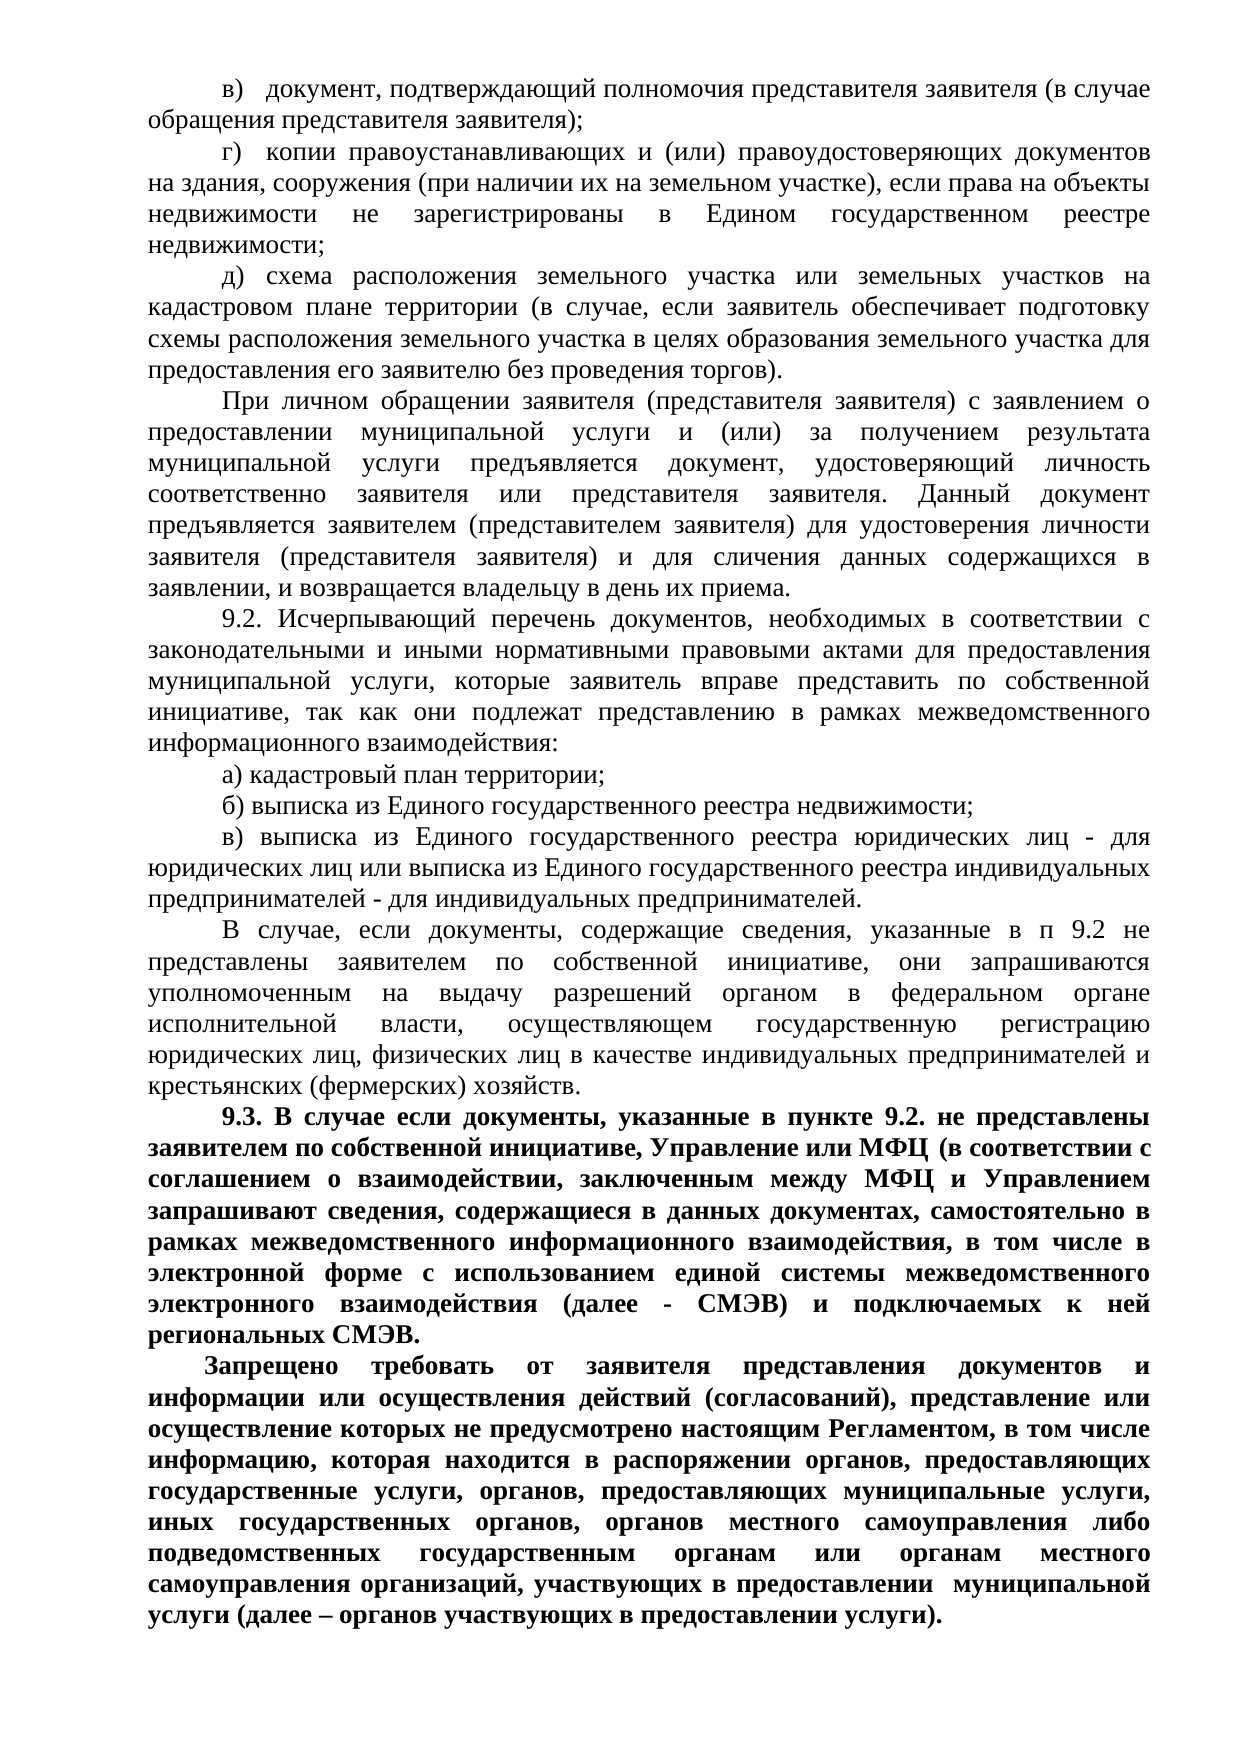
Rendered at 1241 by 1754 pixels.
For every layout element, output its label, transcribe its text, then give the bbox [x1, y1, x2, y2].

text а) кадастровый план территории; [148, 758, 1152, 789]
list схема расположения земельного участка или земельных участков на кадастровом плане территории (в случае, если заявитель обеспечивает подготовку схемы расположения земельного участка в целях образования земельного участка для предоставления его заявителю без проведения торгов). [148, 259, 1152, 384]
list копии правоустанавливающих и (или) правоудостоверяющих документов на здания, сооружения (при наличии их на земельном участке), если права на объекты недвижимости не зарегистрированы в Едином государственном реестре недвижимости; [148, 135, 1152, 259]
list документ, подтверждающий полномочия представителя заявителя (в случае обращения представителя заявителя); [148, 72, 1152, 135]
text Запрещено требовать от заявителя представления документов и информации или осуществления действий (согласований), представление или осуществление которых не предусмотрено настоящим Регламентом, в том числе информацию, которая находится в распоряжении органов, предоставляющих государственные услуги, органов, предоставляющих муниципальные услуги, иных государственных органов, органов местного самоуправления либо подведомственных государственным органам или органам местного самоуправления организаций, участвующих в предоставлении муниципальной услуги (далее – органов участвующих в предоставлении услуги). [148, 1349, 1152, 1630]
text 9.3. В случае если документы, указанные в пункте 9.2. не представлены заявителем по собственной инициативе, Управление или МФЦ (в соответствии с соглашением о взаимодействии, заключенным между МФЦ и Управлением запрашивают сведения, содержащиеся в данных документах, самостоятельно в рамках межведомственного информационного взаимодействия, в том числе в электронной форме с использованием единой системы межведомственного электронного взаимодействия (далее - СМЭВ) и подключаемых к ней региональных СМЭВ. [148, 1100, 1152, 1349]
text При личном обращении заявителя (представителя заявителя) с заявлением о предоставлении муниципальной услуги и (или) за получением результата муниципальной услуги предъявляется документ, удостоверяющий личность соответственно заявителя или представителя заявителя. Данный документ предъявляется заявителем (представителем заявителя) для удостоверения личности заявителя (представителя заявителя) и для сличения данных содержащихся в заявлении, и возвращается владельцу в день их приема. [148, 384, 1152, 602]
text В случае, если документы, содержащие сведения, указанные в п 9.2 не представлены заявителем по собственной инициативе, они запрашиваются уполномоченным на выдачу разрешений органом в федеральном органе исполнительной власти, осуществляющем государственную регистрацию юридических лиц, физических лиц в качестве индивидуальных предпринимателей и крестьянских (фермерских) хозяйств. [148, 913, 1152, 1100]
text 9.2. Исчерпывающий перечень документов, необходимых в соответствии с законодательными и иными нормативными правовыми актами для предоставления муниципальной услуги, которые заявитель вправе представить по собственной инициативе, так как они подлежат представлению в рамках межведомственного информационного взаимодействия: [148, 602, 1152, 758]
text в) выписка из Единого государственного реестра юридических лиц - для юридических лиц или выписка из Единого государственного реестра индивидуальных предпринимателей - для индивидуальных предпринимателей. [148, 820, 1152, 913]
text б) выписка из Единого государственного реестра недвижимости; [148, 789, 1152, 820]
